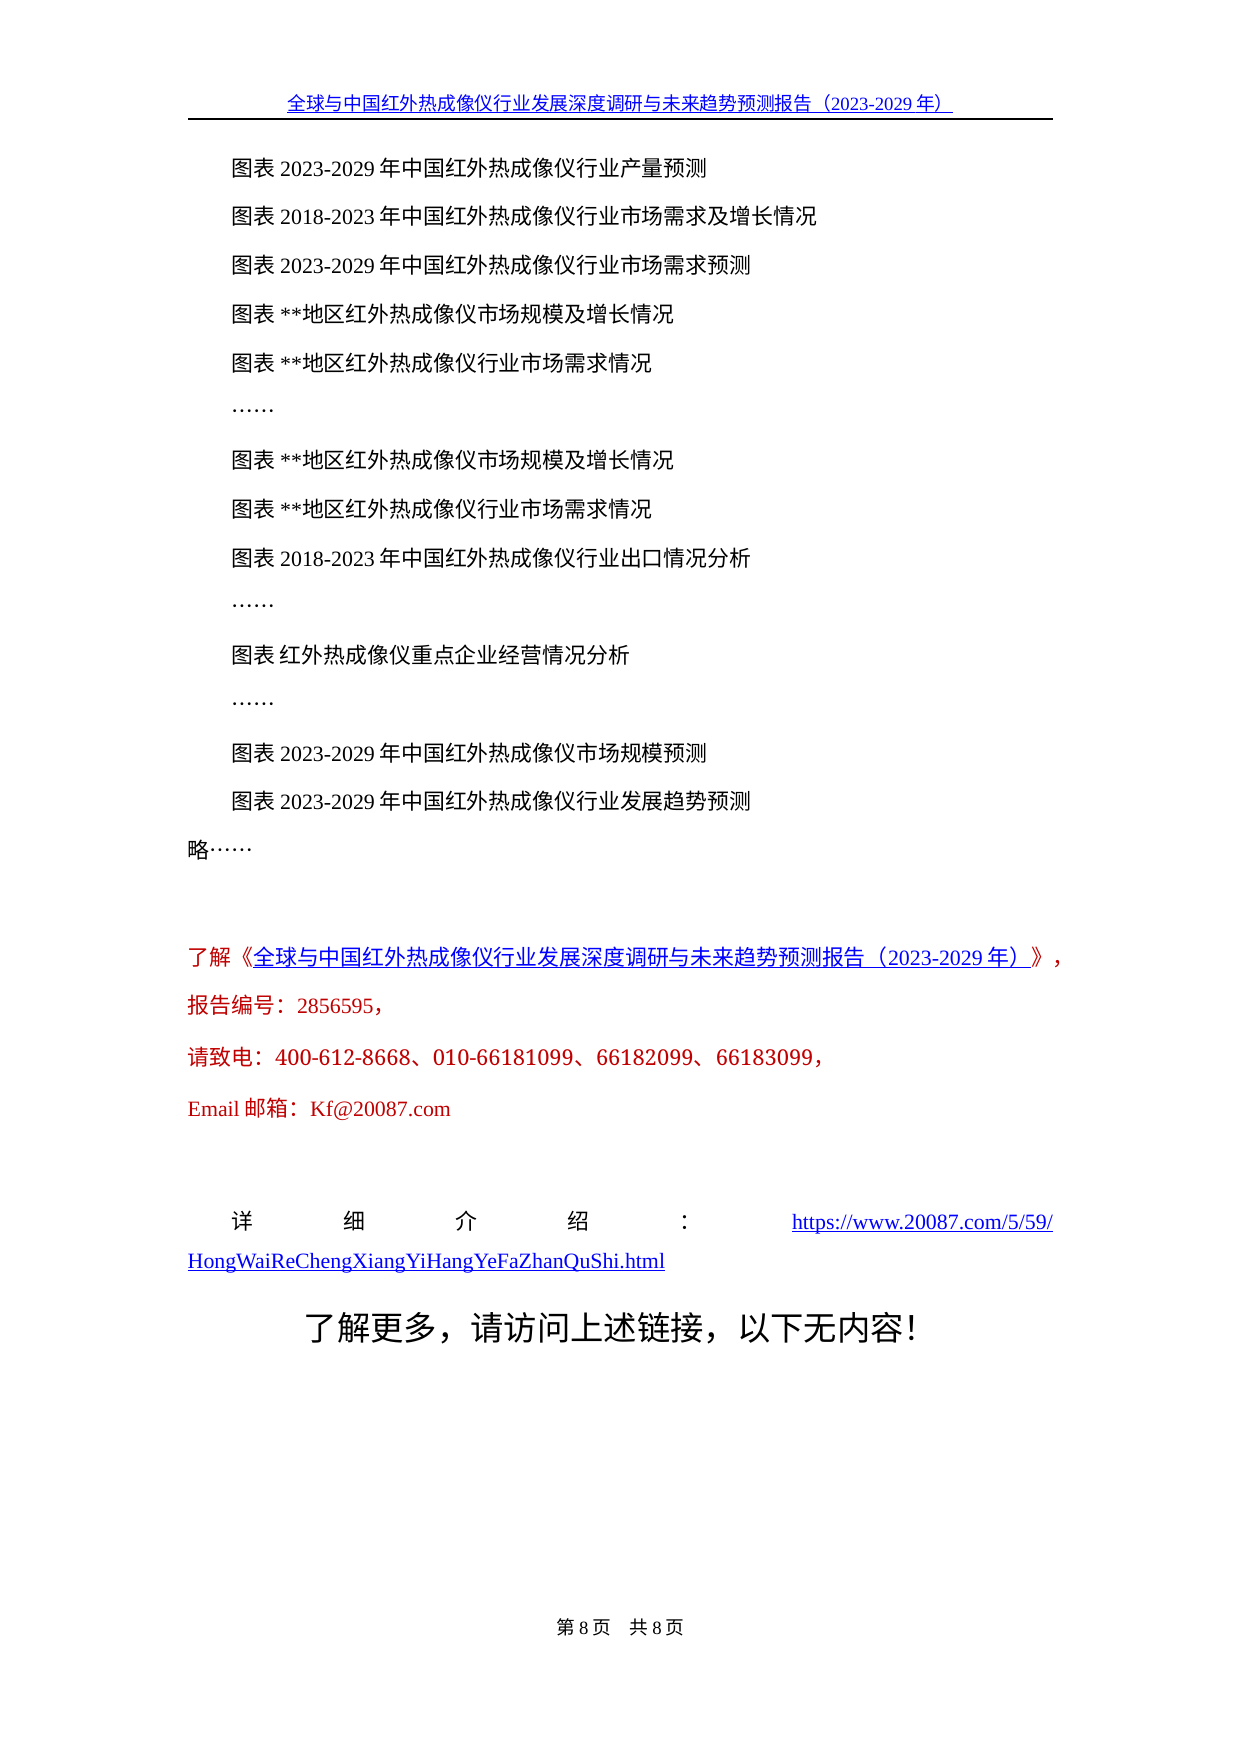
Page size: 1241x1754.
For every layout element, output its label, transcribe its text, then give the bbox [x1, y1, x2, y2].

title 了解更多，请访问上述链接，以下无内容！ [187, 1293, 1053, 1358]
text 请致电：400-612-8668、010-66181099、66182099、66183099， [187, 1039, 1053, 1072]
text 详细介绍：https://www.20087.com/5/59/HongWaiReChengXiangYiHangYeFaZhanQuShi.html [187, 1204, 1053, 1277]
text Email邮箱：Kf@20087.com [187, 1091, 1053, 1123]
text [187, 150, 1053, 865]
text 了解《全球与中国红外热成像仪行业发展深度调研与未来趋势预测报告（2023-2029年）》，报告编号：2856595， [187, 939, 1053, 1020]
